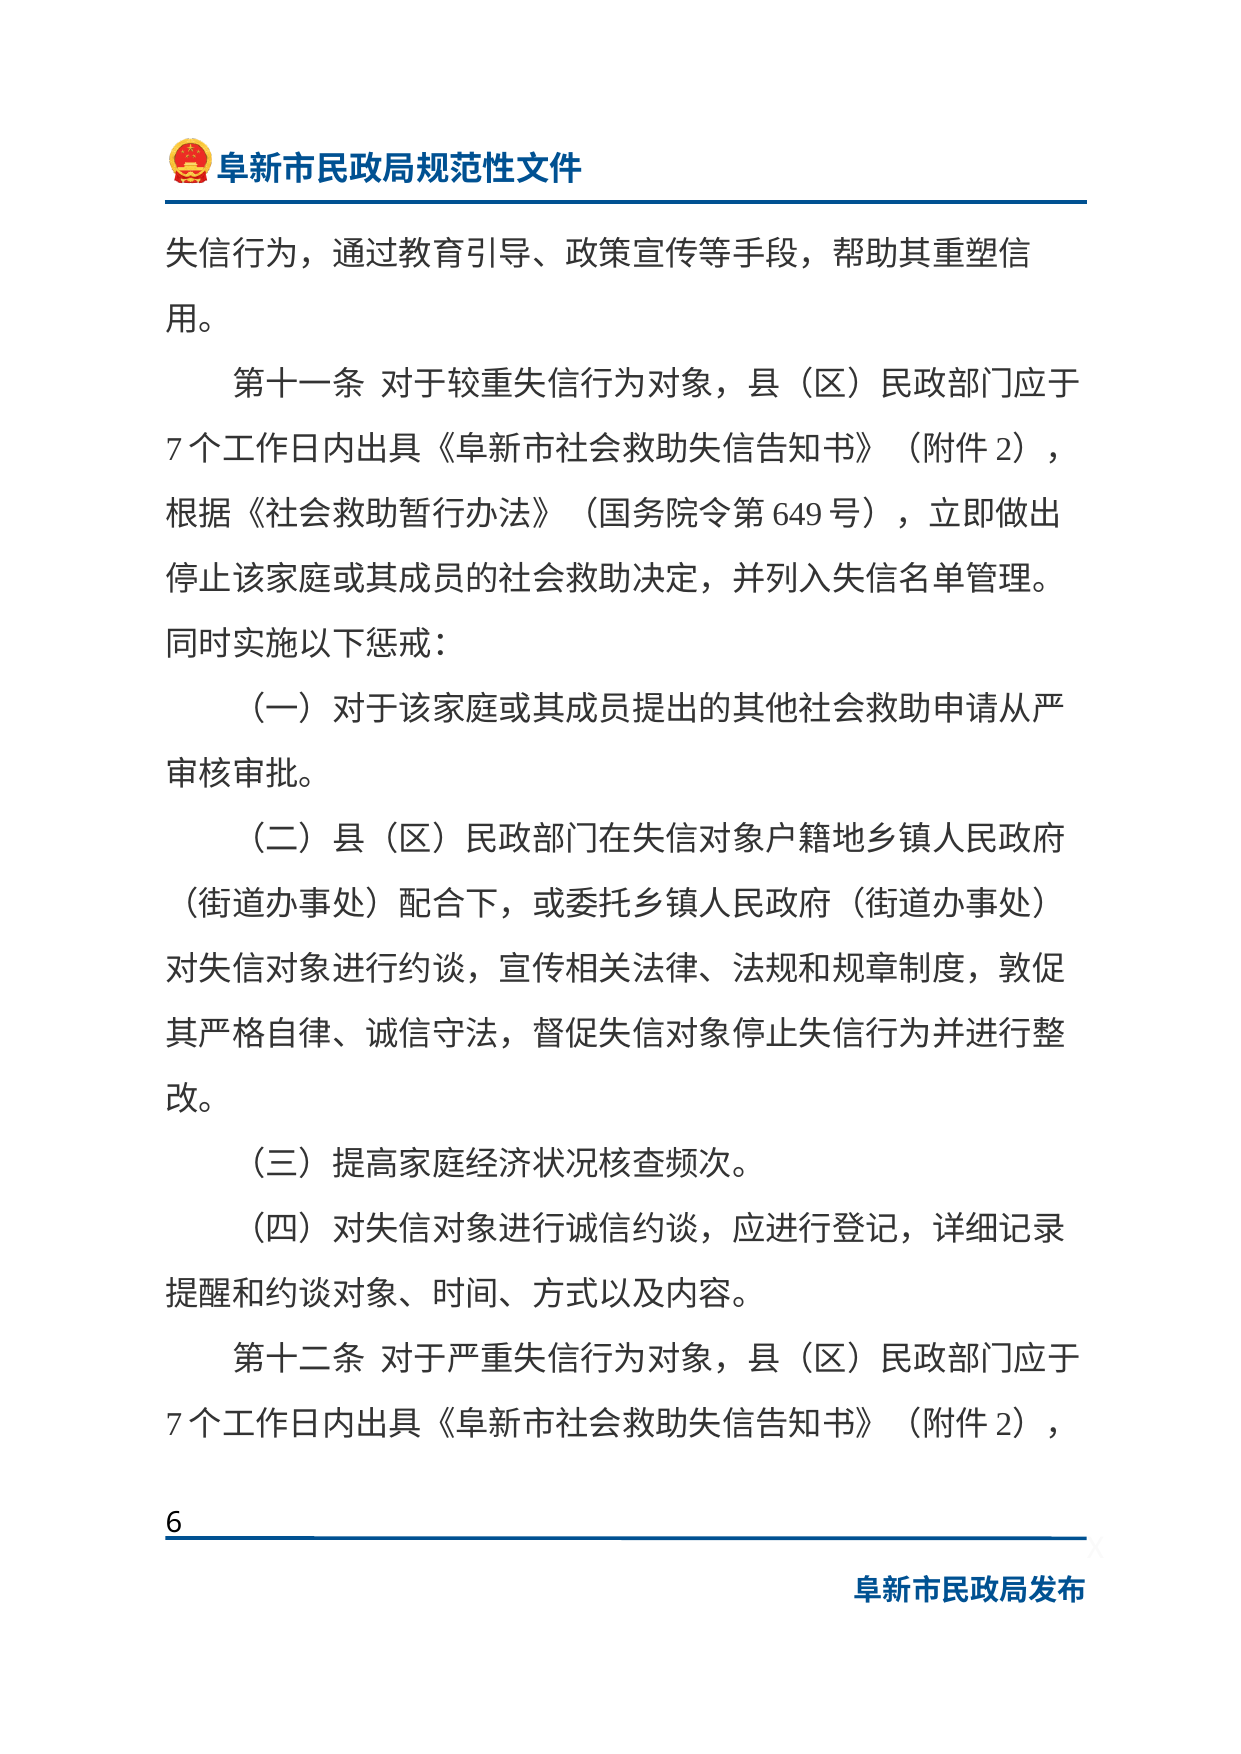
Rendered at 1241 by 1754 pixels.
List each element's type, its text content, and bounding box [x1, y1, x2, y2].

picture [165, 136, 216, 187]
text 第十一条 对于较重失信行为对象，县（区）民政部门应于7个工作日内出具《阜新市社会救助失信告知书》（附件2），根据《社会救助暂行办法》（国务院令第649号），立即做出停止该家庭或其成员的社会救助决定，并列入失信名单管理。同时实施以下惩戒： [165, 349, 1087, 674]
text （二）县（区）民政部门在失信对象户籍地乡镇人民政府（街道办事处）配合下，或委托乡镇人民政府（街道办事处）对失信对象进行约谈，宣传相关法律、法规和规章制度，敦促其严格自律、诚信守法，督促失信对象停止失信行为并进行整改。 [165, 804, 1087, 1129]
text 第十二条 对于严重失信行为对象，县（区）民政部门应于7个工作日内出具《阜新市社会救助失信告知书》（附件2），根据《社会救助暂行办法》（国务院令第649号），立即做停止该家庭或其成员的社会救助决定，并列入失信名单管理。同时实施以下惩戒： [165, 1324, 1087, 1454]
text 第十条 对于一般失信行为对象，以教育引导为主，失信对象户籍地乡镇人民政府（街道办事处）应督促失信对象纠正其失信行为，通过教育引导、政策宣传等手段，帮助其重塑信用。 [165, 219, 1087, 349]
text （四）对失信对象进行诚信约谈，应进行登记，详细记录提醒和约谈对象、时间、方式以及内容。 [165, 1194, 1087, 1324]
text （一）对于该家庭或其成员提出的其他社会救助申请从严审核审批。 [165, 674, 1087, 804]
text （三）提高家庭经济状况核查频次。 [165, 1129, 1087, 1194]
